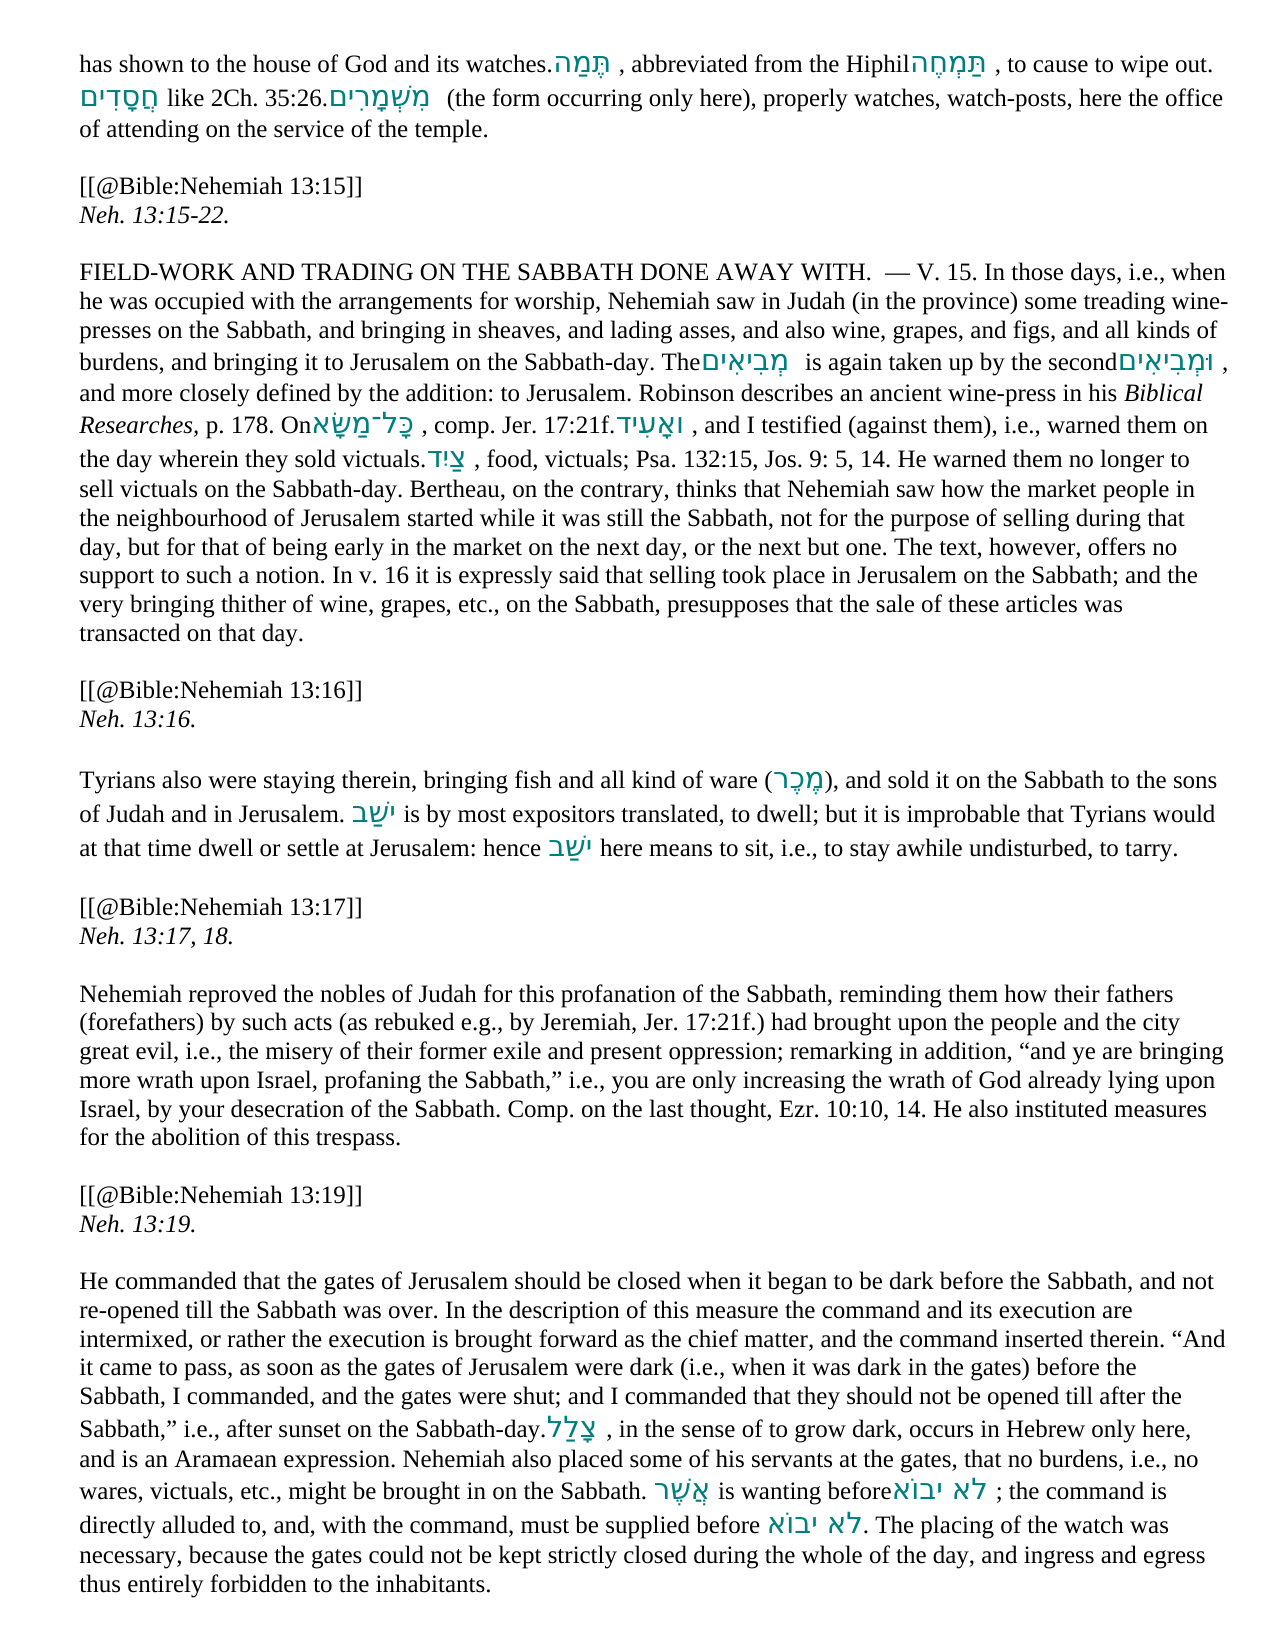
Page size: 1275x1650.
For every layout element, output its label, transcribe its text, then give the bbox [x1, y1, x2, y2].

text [79, 46, 1229, 142]
text Nehemiah reproved the nobles of Judah for this profanation of the Sabbath, reminding them how their fathers (forefathers) by such acts (as rebuked e.g., by Jeremiah, Jer. 17:21f.) had brought upon the people and the city great evil, i.e., the misery of their former exile and present oppression; remarking in addition, “and ye are bringing more wrath upon Israel, profaning the Sabbath,” i.e., you are only increasing the wrath of God already lying upon Israel, by your desecration of the Sabbath. Comp. on the last thought, Ezr. 10:10, 14. He also instituted measures for the abolition of this trespass. [79, 979, 1229, 1151]
text [[@Bible:Nehemiah 13:15]] [79, 171, 1229, 200]
text Tyrians also were staying therein, bringing fish and all kind of ware (מֶכֶר), and sold it on the Sabbath to the sons of Judah and in Jerusalem. ישַׁב is by most expositors translated, to dwell; but it is improbable that Tyrians would at that time dwell or settle at Jerusalem: hence ישַׁב here means to sit, i.e., to stay awhile undisturbed, to tarry. [79, 762, 1229, 864]
subtitle Neh. 13:15-22. [79, 200, 1229, 229]
text FIELD-WORK AND TRADING ON THE SABBATH DONE AWAY WITH. — V. 15. In those days, i.e., when he was occupied with the arrangements for worship, Nehemiah saw in Judah (in the province) some treading wine-presses on the Sabbath, and bringing in sheaves, and lading asses, and also wine, grapes, and figs, and all kinds of burdens, and bringing it to Jerusalem on the Sabbath-day. Theמְבִיאִים is again taken up by the secondוּמְבִיאִים , and more closely defined by the addition: to Jerusalem. Robinson describes an ancient wine-press in his Biblical Researches, p. 178. Onכָּל־מַשָּׂא , comp. Jer. 17:21f.ואָעִיד , and I testified (against them), i.e., warned them on the day wherein they sold victuals.צַיִד , food, victuals; Psa. 132:15, Jos. 9: 5, 14. He warned them no longer to sell victuals on the Sabbath-day. Bertheau, on the contrary, thinks that Nehemiah saw how the market people in the neighbourhood of Jerusalem started while it was still the Sabbath, not for the purpose of selling during that day, but for that of being early in the market on the next day, or the next but one. The text, however, offers no support to such a notion. In v. 16 it is expressly said that selling took place in Jerusalem on the Sabbath; and the very bringing thither of wine, grapes, etc., on the Sabbath, presupposes that the sale of these articles was transacted on that day. [79, 257, 1229, 647]
text He commanded that the gates of Jerusalem should be closed when it began to be dark before the Sabbath, and not re-opened till the Sabbath was over. In the description of this measure the command and its execution are intermixed, or rather the execution is brought forward as the chief matter, and the command inserted therein. “And it came to pass, as soon as the gates of Jerusalem were dark (i.e., when it was dark in the gates) before the Sabbath, I commanded, and the gates were shut; and I commanded that they should not be opened till after the Sabbath,” i.e., after sunset on the Sabbath-day.צָלַל , in the sense of to grow dark, occurs in Hebrew only here, and is an Aramaean expression. Nehemiah also placed some of his servants at the gates, that no burdens, i.e., no wares, victuals, etc., might be brought in on the Sabbath. אֲשֶׁר is wanting beforeלא יבוֹא ; the command is directly alluded to, and, with the command, must be supplied before לא יבוֹא. The placing of the watch was necessary, because the gates could not be kept strictly closed during the whole of the day, and ingress and egress thus entirely forbidden to the inhabitants. [79, 1266, 1229, 1598]
text [[@Bible:Nehemiah 13:19]] [79, 1180, 1229, 1209]
text [[@Bible:Nehemiah 13:16]] [79, 676, 1229, 704]
subtitle Neh. 13:19. [79, 1209, 1229, 1237]
subtitle Neh. 13:17, 18. [79, 921, 1229, 950]
text [[@Bible:Nehemiah 13:17]] [79, 892, 1229, 921]
subtitle Neh. 13:16. [79, 704, 1229, 733]
